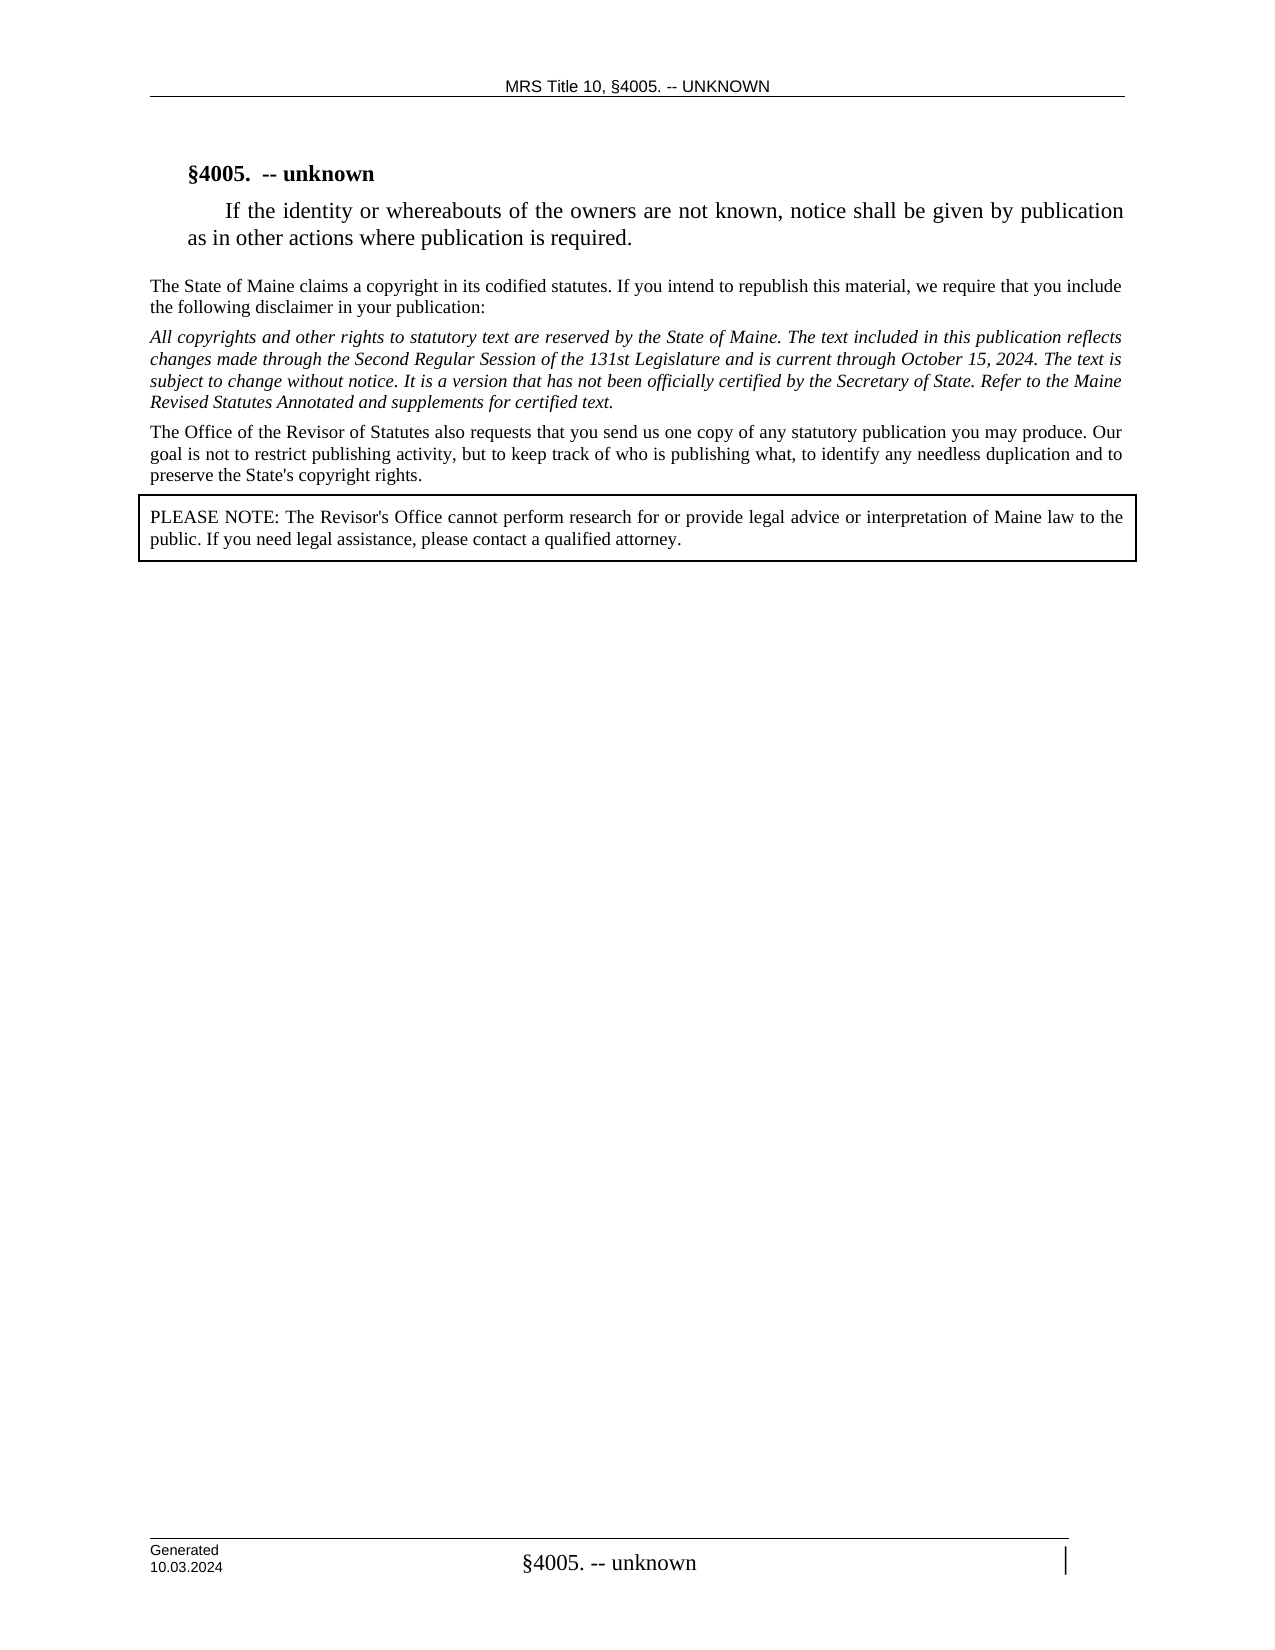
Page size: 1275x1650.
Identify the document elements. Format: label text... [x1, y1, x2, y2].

text The Office of the Revisor of Statutes also requests that you send us one copy of any statutory publication you may produce. Our goal is not to restrict publishing activity, but to keep track of who is publishing what, to identify any needless duplication and to preserve the State's copyright rights. [150, 421, 1125, 486]
text PLEASE NOTE: The Revisor's Office cannot perform research for or provide legal advice or interpretation of Maine law to the public. If you need legal assistance, please contact a qualified attorney. [140, 496, 1135, 560]
text §4005. -- unknown [187, 160, 1125, 187]
text All copyrights and other rights to statutory text are reserved by the State of Maine. The text included in this publication reflects changes made through the Second Regular Session of the 131st Legislature and is current through October 15, 2024 . The text is subject to change without notice. It is a version that has not been officially certified by the Secretary of State. Refer to the Maine Revised Statutes Annotated and supplements for certified text. [150, 326, 1125, 413]
text If the identity or whereabouts of the owners are not known, notice shall be given by publication as in other actions where publication is required. [187, 197, 1125, 250]
text The State of Maine claims a copyright in its codified statutes. If you intend to republish this material, we require that you include the following disclaimer in your publication: [150, 275, 1125, 318]
